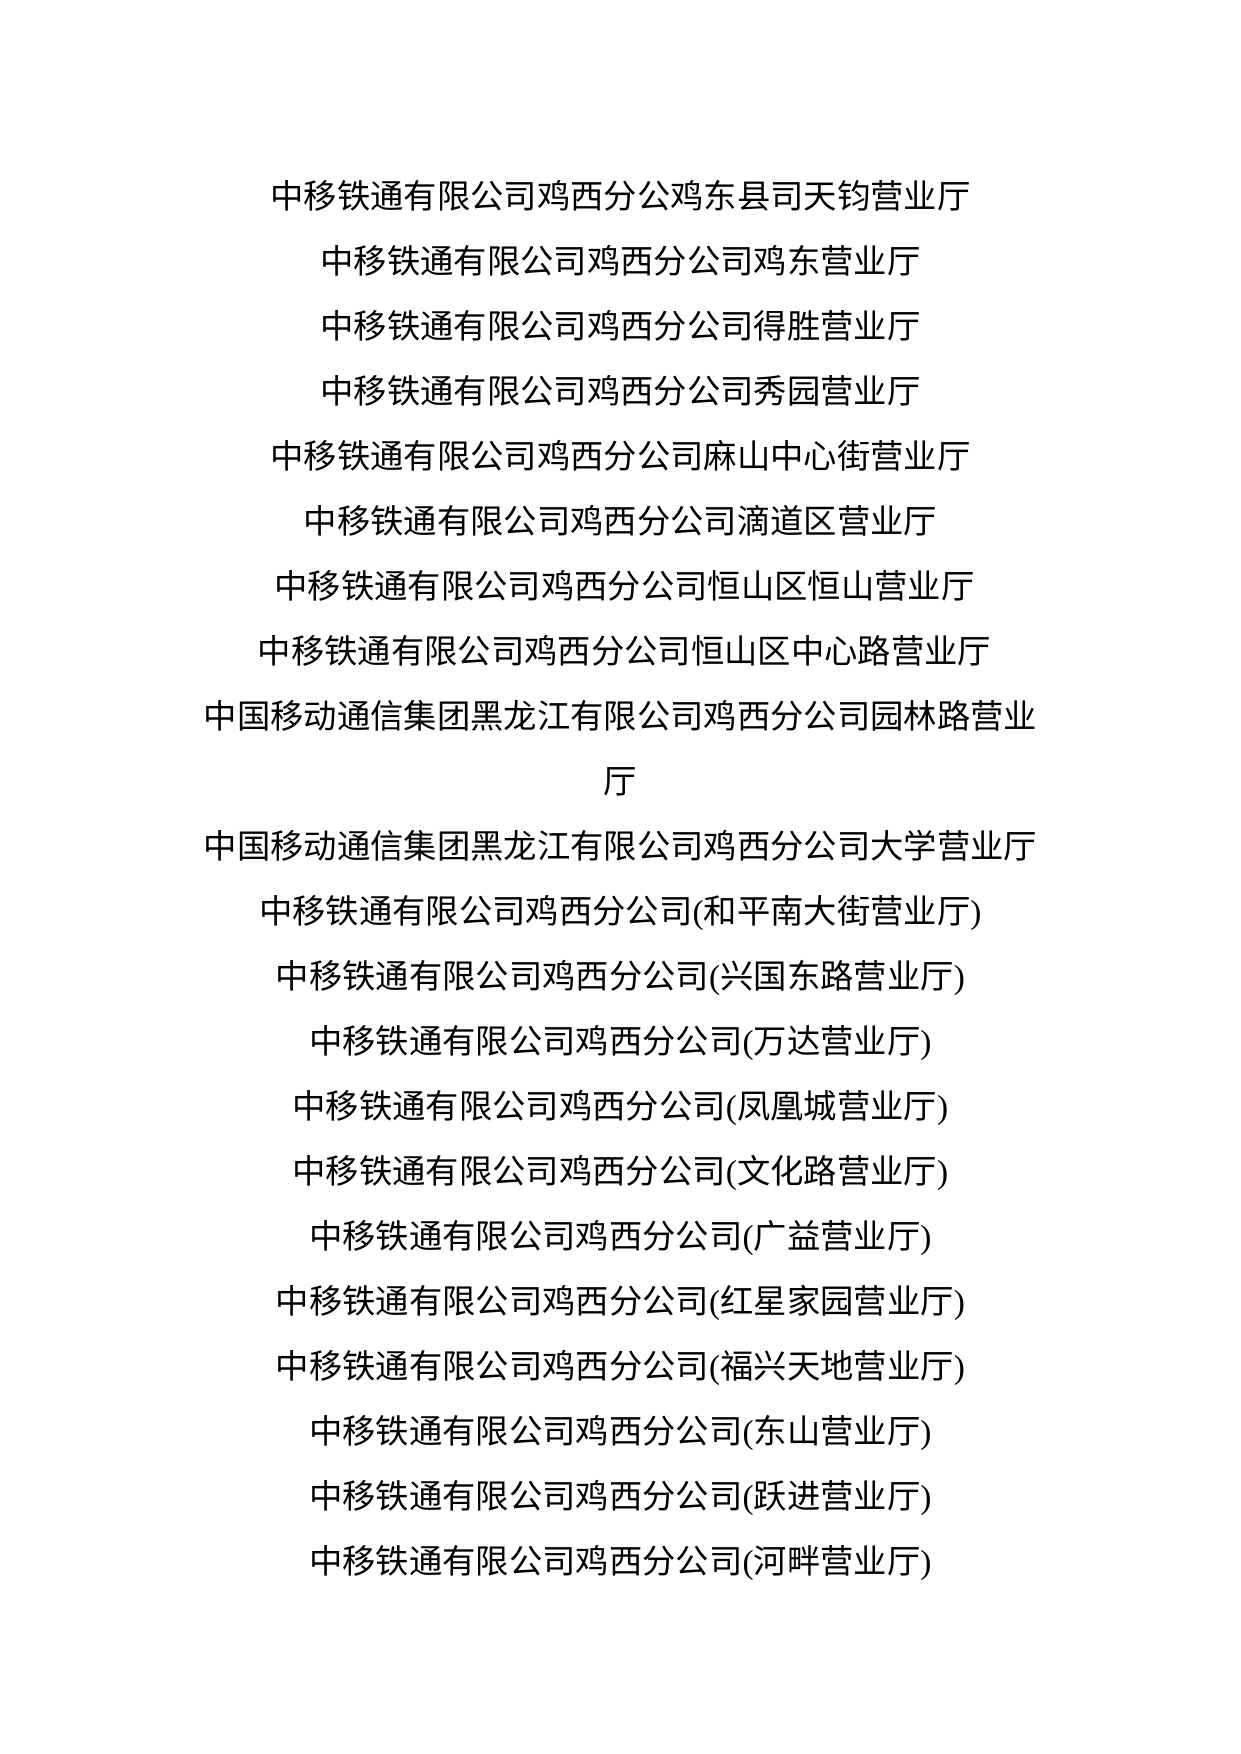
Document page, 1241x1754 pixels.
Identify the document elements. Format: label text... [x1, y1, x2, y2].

text 中移铁通有限公司鸡西分公司(广益营业厅) [187, 1202, 1053, 1267]
text 中移铁通有限公司鸡西分公司(和平南大街营业厅) [187, 877, 1053, 942]
text 中移铁通有限公司鸡西分公司恒山区中心路营业厅 [187, 617, 1053, 682]
text 中移铁通有限公司鸡西分公司(福兴天地营业厅) [187, 1332, 1053, 1397]
text 中移铁通有限公司鸡西分公司(凤凰城营业厅) [187, 1072, 1053, 1137]
text 中移铁通有限公司鸡西分公司鸡东营业厅 [187, 227, 1053, 292]
text 中移铁通有限公司鸡西分公司(东山营业厅) [187, 1397, 1053, 1462]
text 中移铁通有限公司鸡西分公司(河畔营业厅) [187, 1527, 1053, 1592]
text 中移铁通有限公司鸡西分公司(红星家园营业厅) [187, 1267, 1053, 1332]
text 中移铁通有限公司鸡西分公司(文化路营业厅) [187, 1137, 1053, 1202]
text 中移铁通有限公司鸡西分公司(兴国东路营业厅) [187, 942, 1053, 1007]
text 中国移动通信集团黑龙江有限公司鸡西分公司园林路营业厅 [187, 682, 1053, 812]
text 中移铁通有限公司鸡西分公司麻山中心街营业厅 [187, 422, 1053, 487]
text 中移铁通有限公司鸡西分公司(跃进营业厅) [187, 1462, 1053, 1527]
text 中移铁通有限公司鸡西分公司得胜营业厅 [187, 292, 1053, 357]
text 中移铁通有限公司鸡西分公鸡东县司天钧营业厅 [187, 162, 1053, 227]
text 中移铁通有限公司鸡西分公司恒山区恒山营业厅 [187, 552, 1053, 617]
text 中移铁通有限公司鸡西分公司滴道区营业厅 [187, 487, 1053, 552]
text 中移铁通有限公司鸡西分公司秀园营业厅 [187, 357, 1053, 422]
text 中国移动通信集团黑龙江有限公司鸡西分公司大学营业厅 [187, 812, 1053, 877]
text 中移铁通有限公司鸡西分公司(万达营业厅) [187, 1007, 1053, 1072]
